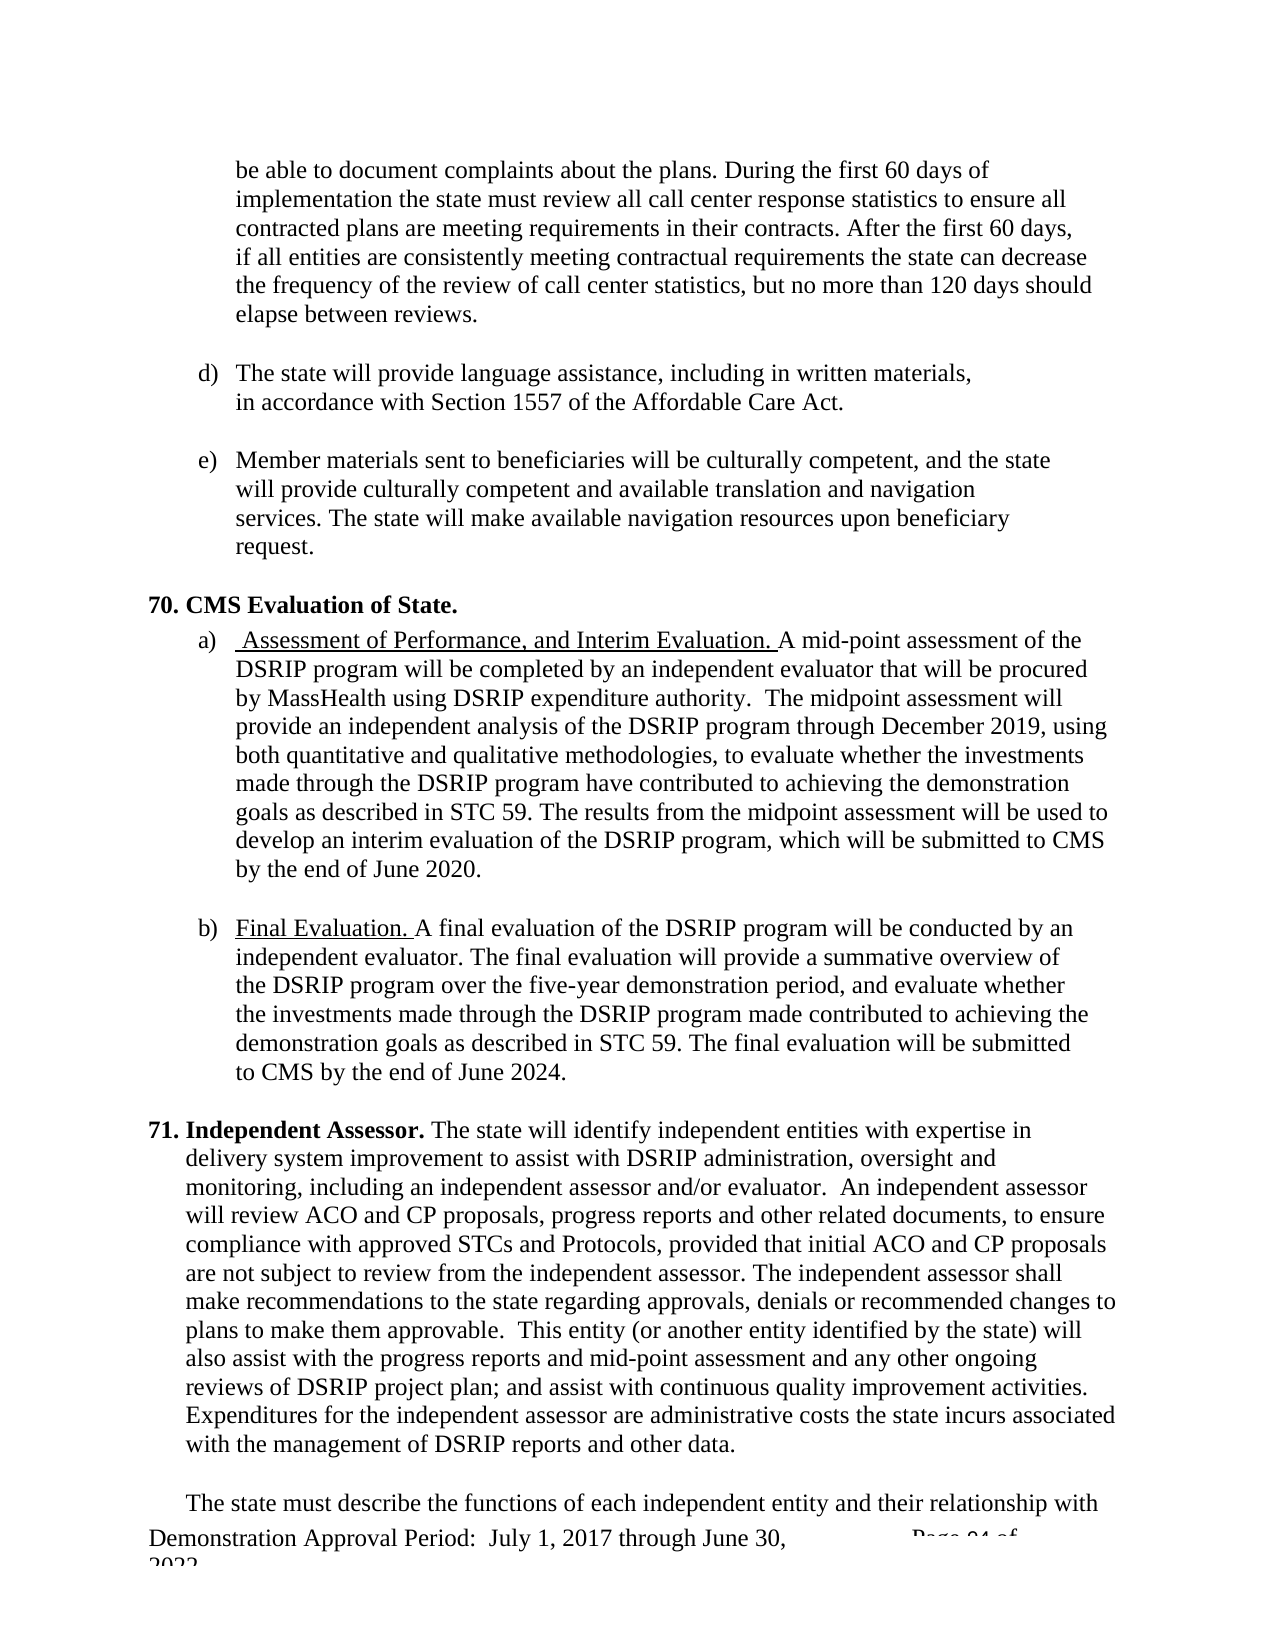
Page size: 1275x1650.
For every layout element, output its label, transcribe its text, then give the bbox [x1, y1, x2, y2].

list Member materials sent to beneficiaries will be culturally competent, and the state will provide culturally competent and available translation and navigation services. The state will make available navigation resources upon beneficiary request. [198, 445, 1067, 560]
list The state will provide language assistance, including in written materials, in accordance with Section 1557 of the Affordable Care Act. [198, 358, 996, 415]
list Assessment of Performance, and Interim Evaluation. A mid-point assessment of the DSRIP program will be completed by an independent evaluator that will be procured by MassHealth using DSRIP expenditure authority. The midpoint assessment will provide an independent analysis of the DSRIP program through December 2019, using both quantitative and qualitative methodologies, to evaluate whether the investments made through the DSRIP program have contributed to achieving the demonstration goals as described in STC 59. The results from the midpoint assessment will be used to develop an interim evaluation of the DSRIP program, which will be submitted to CMS by the end of June 2020. [198, 626, 1117, 883]
list Final Evaluation. A final evaluation of the DSRIP program will be conducted by an independent evaluator. The final evaluation will provide a summative overview of the DSRIP program over the five-year demonstration period, and evaluate whether the investments made through the DSRIP program made contributed to achieving the demonstration goals as described in STC 59. The final evaluation will be submitted to CMS by the end of June 2024. [198, 913, 1096, 1085]
list Independent Assessor. The state will identify independent entities with expertise in delivery system improvement to assist with DSRIP administration, oversight and monitoring, including an independent assessor and/or evaluator. An independent assessor will review ACO and CP proposals, progress reports and other related documents, to ensure compliance with approved STCs and Protocols, provided that initial ACO and CP proposals are not subject to review from the independent assessor. The independent assessor shall make recommendations to the state regarding approvals, denials or recommended changes to plans to make them approvable. This entity (or another entity identified by the state) will also assist with the progress reports and mid-point assessment and any other ongoing reviews of DSRIP project plan; and assist with continuous quality improvement activities. Expenditures for the independent assessor are administrative costs the state incurs associated with the management of DSRIP reports and other data. [148, 1115, 1119, 1458]
text The state must describe the functions of each independent entity and their relationship with [185, 1488, 1131, 1516]
subtitle CMS Evaluation of State. [148, 590, 1131, 619]
text be able to document complaints about the plans. During the first 60 days of implementation the state must review all call center response statistics to ensure all contracted plans are meeting requirements in their contracts. After the first 60 days, if all entities are consistently meeting contractual requirements the state can decrease the frequency of the review of call center statistics, but no more than 120 days should elapse between reviews. [235, 155, 1093, 328]
